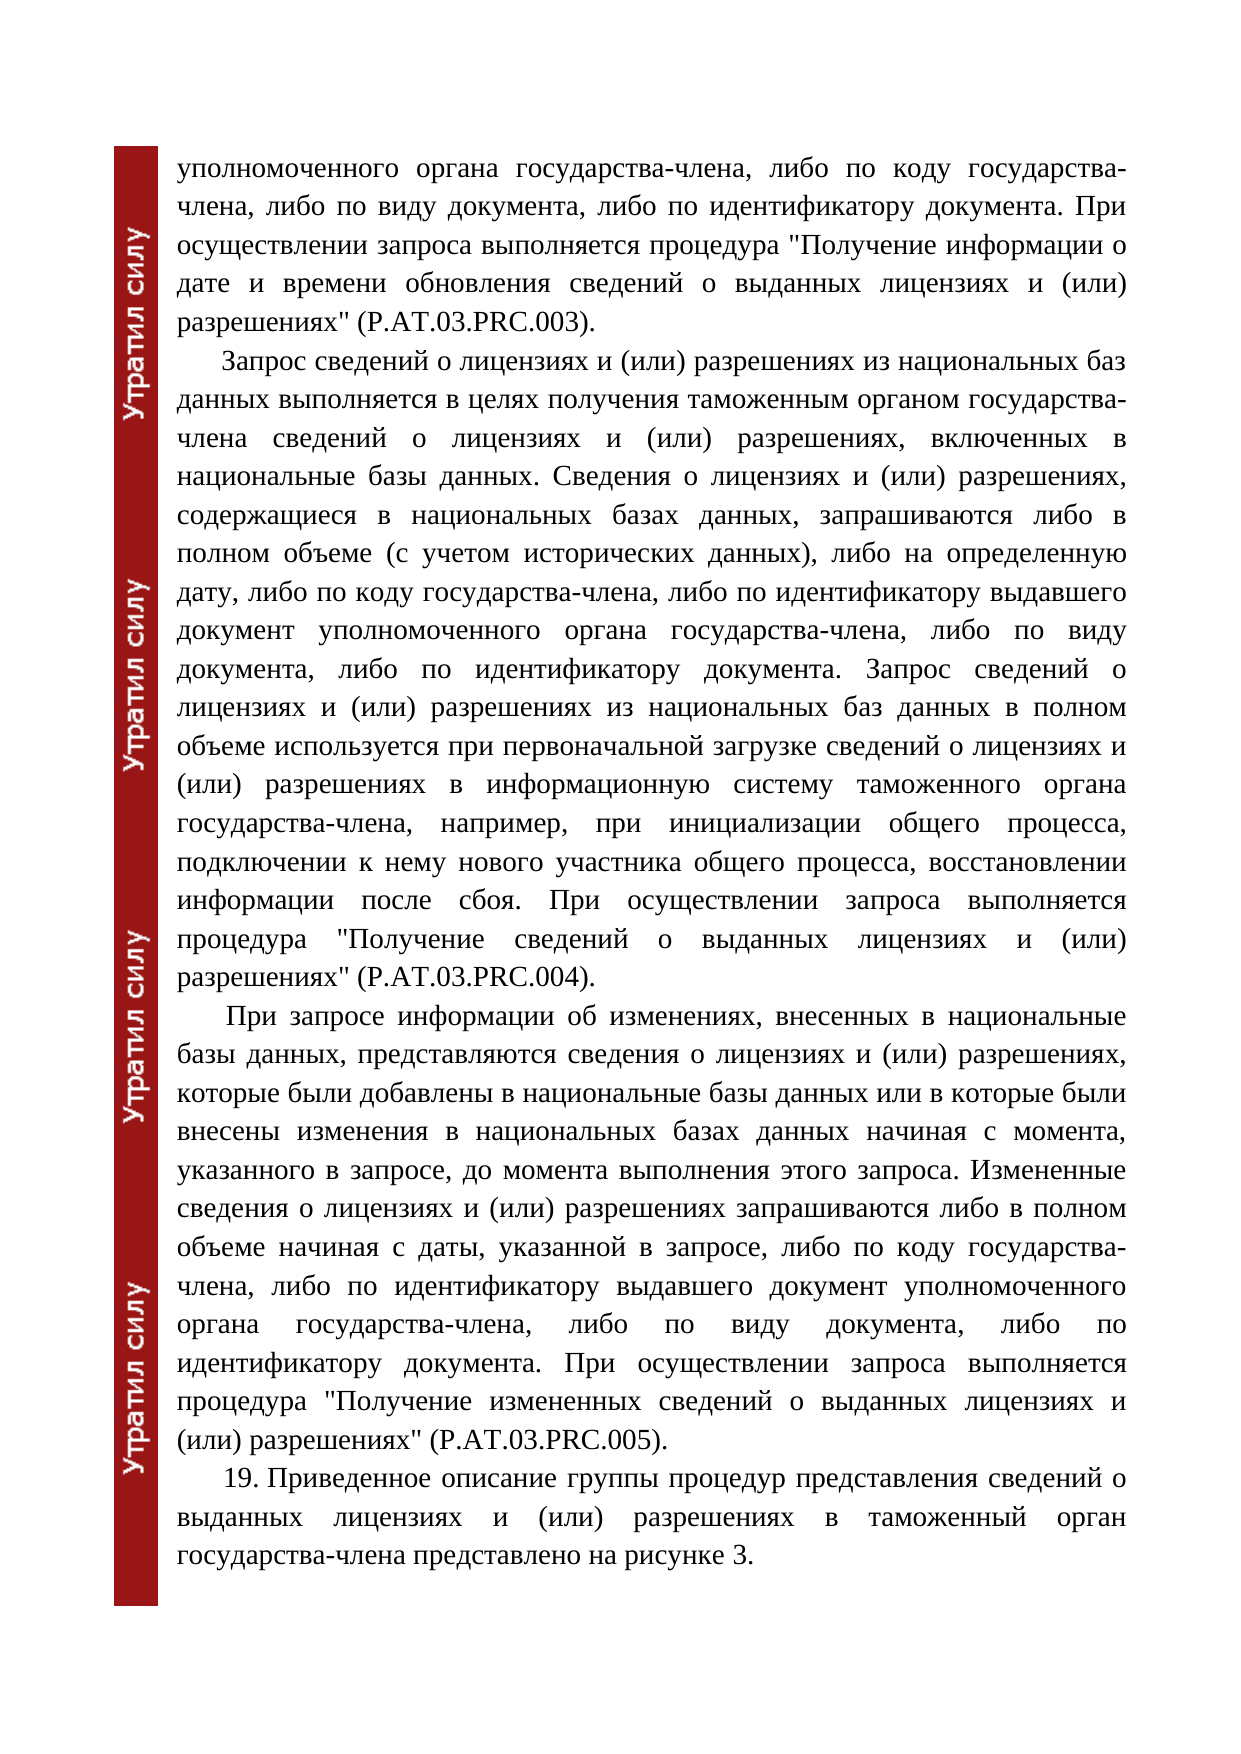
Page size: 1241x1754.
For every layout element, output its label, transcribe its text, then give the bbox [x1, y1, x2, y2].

picture [114, 993, 158, 998]
picture [114, 146, 158, 150]
picture [114, 1455, 158, 1460]
text При запросе информации об изменениях, внесенных в национальные базы данных, представляются сведения о лицензиях и (или) разрешениях, которые были добавлены в национальные базы данных или в которые были внесены изменения в национальных базах данных начиная с момента, указанного в запросе, до момента выполнения этого запроса. Измененные сведения о лицензиях и (или) разрешениях запрашиваются либо в полном объеме начиная с даты, указанной в запросе, либо по коду государства-члена, либо по идентификатору выдавшего документ уполномоченного органа государства-члена, либо по виду документа, либо по идентификатору документа. При осуществлении запроса выполняется процедура "Получение измененных сведений о выданных лицензиях и (или) разрешениях" (P.AT.03.PRC.005). [112, 998, 1128, 1455]
text Запрос сведений о лицензиях и (или) разрешениях из национальных баз данных выполняется в целях получения таможенным органом государства-члена сведений о лицензиях и (или) разрешениях, включенных в национальные базы данных. Сведения о лицензиях и (или) разрешениях, содержащиеся в национальных базах данных, запрашиваются либо в полном объеме (с учетом исторических данных), либо на определенную дату, либо по коду государства-члена, либо по идентификатору выдавшего документ уполномоченного органа государства-члена, либо по виду документа, либо по идентификатору документа. Запрос сведений о лицензиях и (или) разрешениях из национальных баз данных в полном объеме используется при первоначальной загрузке сведений о лицензиях и (или) разрешениях в информационную систему таможенного органа государства-члена, например, при инициализации общего процесса, подключении к нему нового участника общего процесса, восстановлении информации после сбоя. При осуществлении запроса выполняется процедура "Получение сведений о выданных лицензиях и (или) разрешениях" (P.AT.03.PRC.004). [112, 343, 1128, 993]
text 19. Приведенное описание группы процедур представления сведений о выданных лицензиях и (или) разрешениях в таможенный орган государства-члена представлено на рисунке 3. [112, 1460, 1128, 1571]
picture [114, 338, 158, 343]
picture [114, 1571, 158, 1606]
